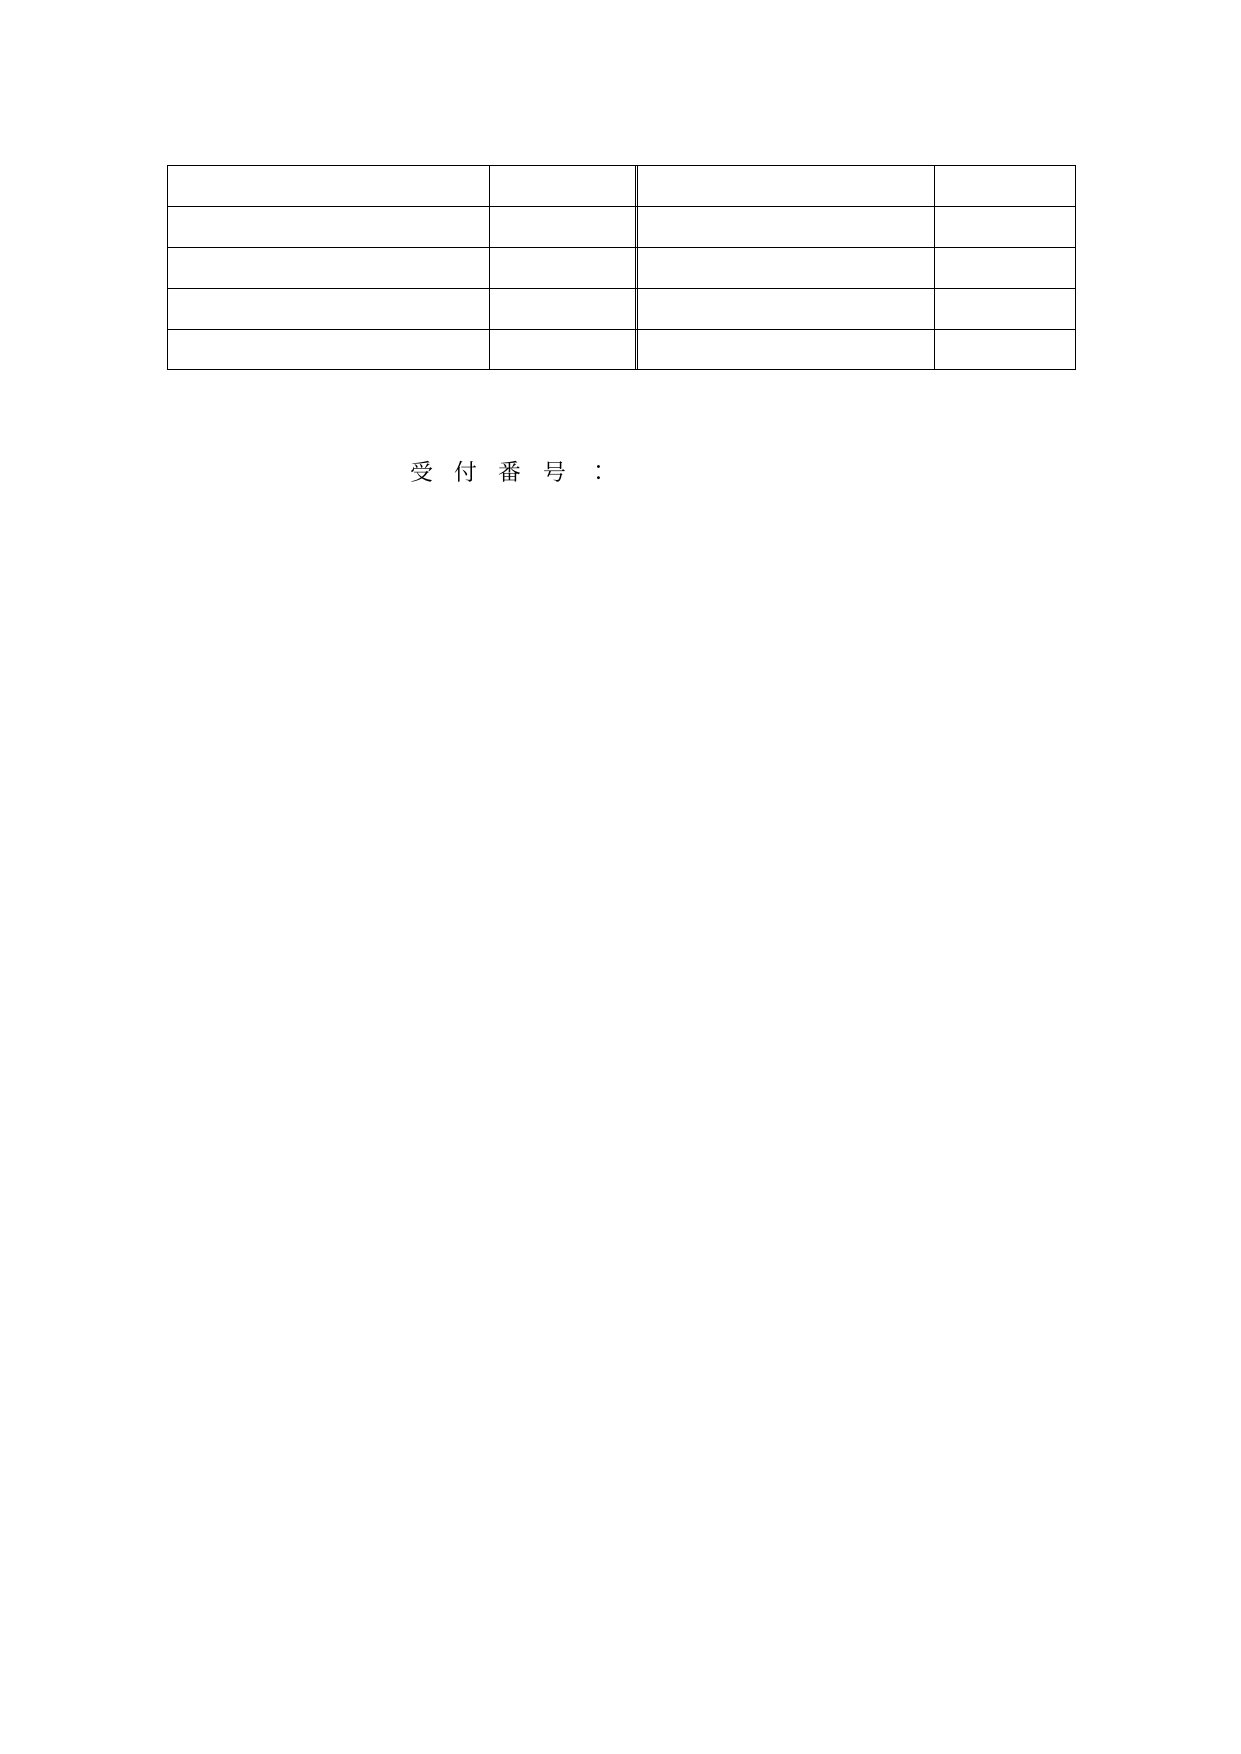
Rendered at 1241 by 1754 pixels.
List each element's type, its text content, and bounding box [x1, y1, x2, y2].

table_cell [490, 207, 635, 247]
table_cell [638, 289, 934, 328]
table_cell [168, 330, 489, 369]
table_cell [638, 207, 934, 247]
table_cell [168, 207, 489, 247]
table_cell [490, 248, 635, 287]
table_cell [638, 330, 934, 369]
table_cell [168, 166, 489, 206]
table_cell [168, 289, 489, 328]
table_cell [638, 166, 934, 206]
table_cell [168, 248, 489, 287]
table_cell [638, 248, 934, 287]
table_cell [490, 330, 635, 369]
table_cell [935, 330, 1075, 369]
text 受付番号： 様式２ [167, 450, 1075, 490]
table_cell [490, 166, 635, 206]
table_cell [490, 289, 635, 328]
table_cell [935, 166, 1075, 206]
table_cell [935, 207, 1075, 247]
table_cell [935, 248, 1075, 287]
table_cell [935, 289, 1075, 328]
